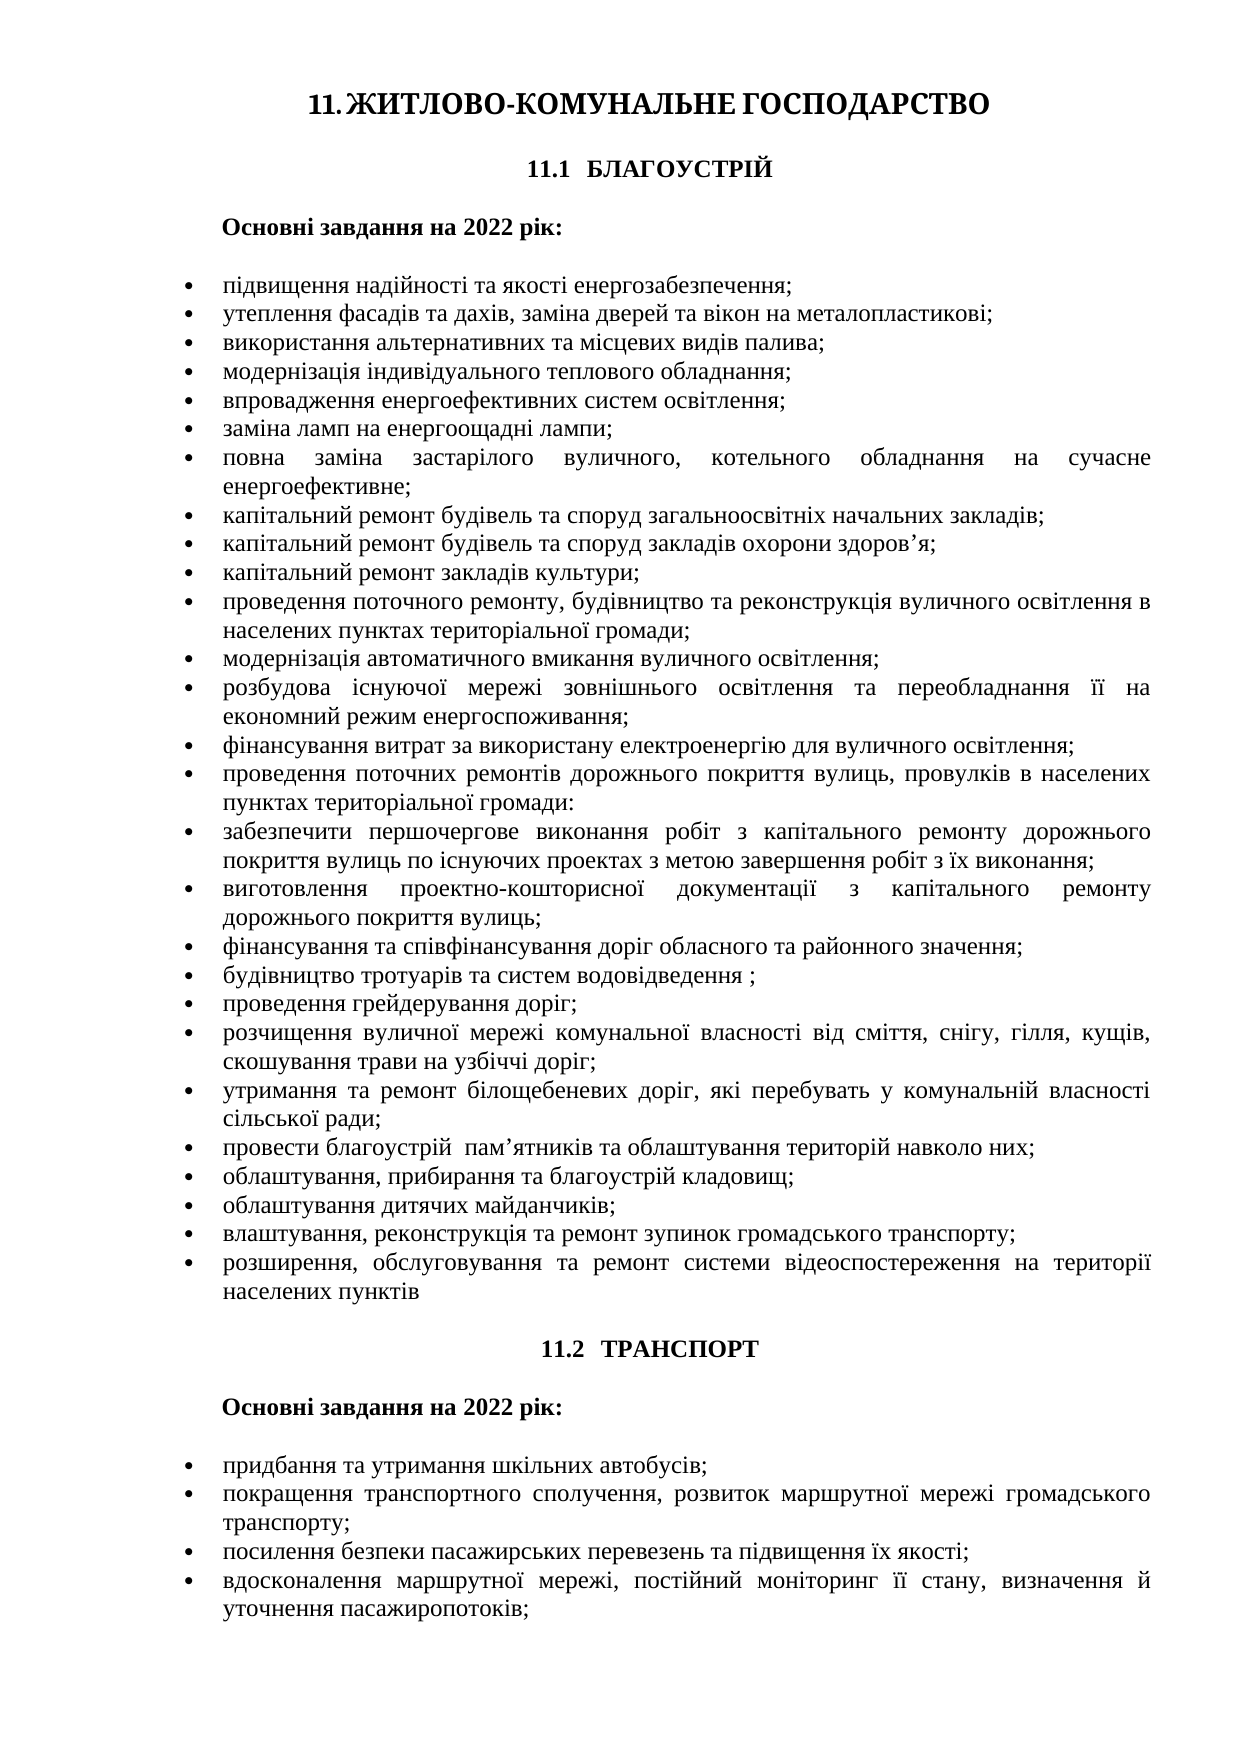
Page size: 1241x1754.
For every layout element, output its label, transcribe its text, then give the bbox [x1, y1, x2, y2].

list модернізація автоматичного вмикання вуличного освітлення; [185, 643, 1152, 672]
list посилення безпеки пасажирських перевезень та підвищення їх якості; [185, 1536, 1152, 1565]
list вдосконалення маршрутної мережі, постійний моніторинг її стану, визначення й уточнення пасажиропотоків; [185, 1565, 1152, 1622]
list фінансування та співфінансування доріг обласного та районного значення; [185, 931, 1152, 960]
list заміна ламп на енергоощадні лампи; [185, 413, 1152, 442]
list капітальний ремонт будівель та споруд закладів охорони здоров’я; [185, 528, 1152, 557]
list провести благоустрій пам’ятників та облаштування територій навколо них; [185, 1132, 1152, 1161]
subtitle БЛАГОУСТРІЙ [148, 154, 1152, 183]
list проведення грейдерування доріг; [185, 988, 1152, 1017]
list утеплення фасадів та дахів, заміна дверей та вікон на металопластикові; [185, 298, 1152, 327]
list впровадження енергоефективних систем освітлення; [185, 385, 1152, 413]
list розширення, обслуговування та ремонт системи відеоспостереження на території населених пунктів [185, 1247, 1152, 1305]
list будівництво тротуарів та систем водовідведення ; [185, 960, 1152, 988]
list облаштування дитячих майданчиків; [185, 1190, 1152, 1218]
list використання альтернативних та місцевих видів палива; [185, 327, 1152, 356]
list влаштування, реконструкція та ремонт зупинок громадського транспорту; [185, 1218, 1152, 1247]
list капітальний ремонт будівель та споруд загальноосвітніх начальних закладів; [185, 500, 1152, 528]
list підвищення надійності та якості енергозабезпечення; [185, 270, 1152, 298]
list капітальний ремонт закладів культури; [185, 557, 1152, 586]
list виготовлення проектно-кошторисної документації з капітального ремонту дорожнього покриття вулиць; [185, 873, 1152, 931]
list проведення поточних ремонтів дорожнього покриття вулиць, провулків в населених пунктах територіальної громади: [185, 758, 1152, 816]
list проведення поточного ремонту, будівництво та реконструкція вуличного освітлення в населених пунктах територіальної громади; [185, 586, 1152, 643]
subtitle ТРАНСПОРТ [148, 1334, 1152, 1363]
list розчищення вуличної мережі комунальної власності від сміття, снігу, гілля, кущів, скошування трави на узбіччі доріг; [185, 1017, 1152, 1075]
list розбудова існуючої мережі зовнішнього освітлення та переобладнання її на економний режим енергоспоживання; [185, 672, 1152, 730]
list покращення транспортного сполучення, розвиток маршрутної мережі громадського транспорту; [185, 1478, 1152, 1536]
list придбання та утримання шкільних автобусів; [185, 1450, 1152, 1478]
list модернізація індивідуального теплового обладнання; [185, 356, 1152, 385]
text Основні завдання на 2022 рік: [148, 212, 1152, 241]
list фінансування витрат за використану електроенергію для вуличного освітлення; [185, 730, 1152, 758]
list утримання та ремонт білощебеневих доріг, які перебувать у комунальній власності сільської ради; [185, 1075, 1152, 1132]
list забезпечити першочергове виконання робіт з капітального ремонту дорожнього покриття вулиць по існуючих проектах з метою завершення робіт з їх виконання; [185, 816, 1152, 873]
text Основні завдання на 2022 рік: [148, 1392, 1152, 1421]
list облаштування, прибирання та благоустрій кладовищ; [185, 1161, 1152, 1190]
subtitle ЖИТЛОВО-КОМУНАЛЬНЕ ГОСПОДАРСТВО [148, 88, 1152, 122]
list повна заміна застарілого вуличного, котельного обладнання на сучасне енергоефективне; [185, 442, 1152, 500]
